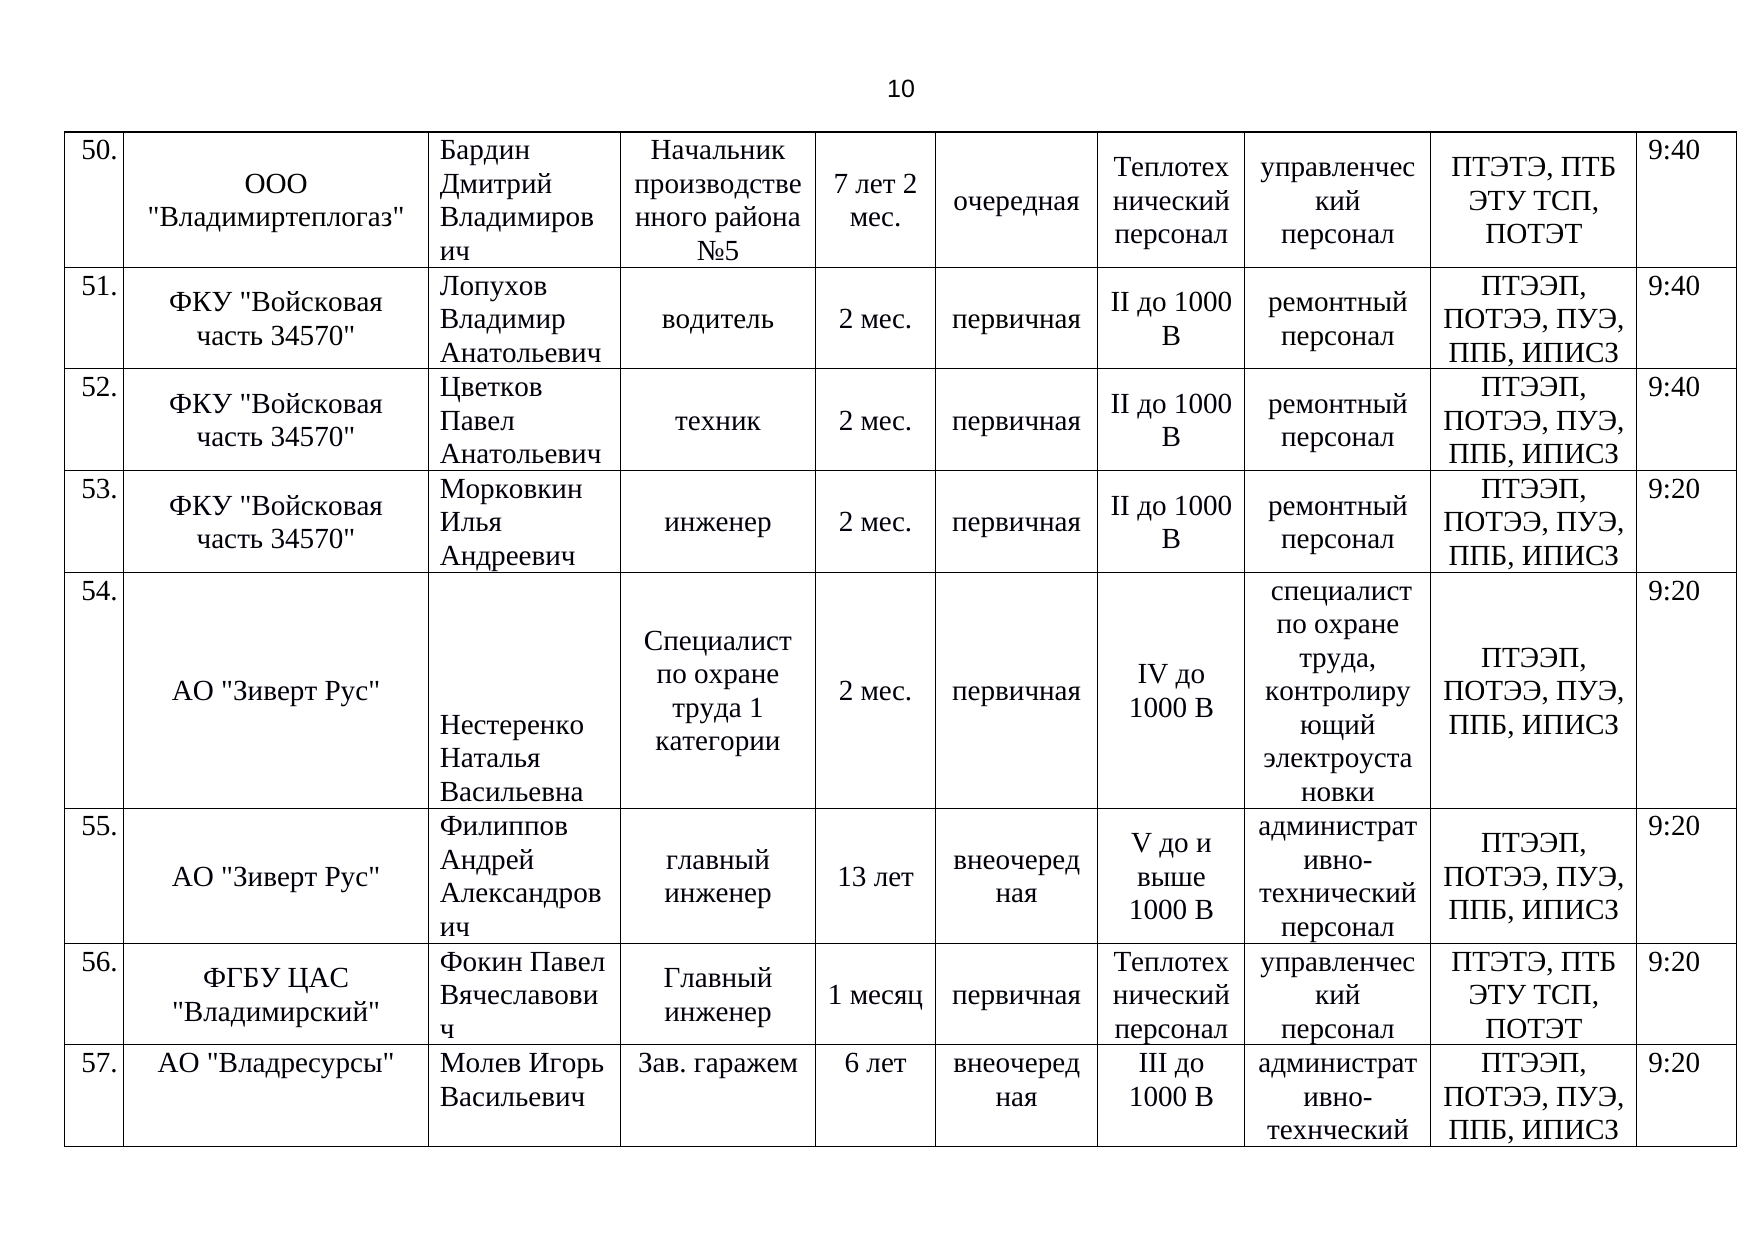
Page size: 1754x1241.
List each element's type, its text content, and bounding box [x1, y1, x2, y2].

table_cell II до 1000 В [1098, 268, 1244, 368]
table_cell 9:40 [1637, 268, 1736, 368]
table_cell [65, 809, 123, 943]
table_cell техник [621, 369, 815, 470]
table_cell первичная [936, 471, 1097, 572]
table_cell Цветков Павел Анатольевич [429, 369, 620, 470]
table_cell инженер [621, 471, 815, 572]
table_cell внеочередная [936, 809, 1097, 943]
table_cell 6 лет [816, 1045, 935, 1146]
table_cell [65, 471, 123, 572]
table_cell главный инженер [621, 809, 815, 943]
table_cell АО "Зиверт Рус" [124, 573, 428, 807]
table_cell ремонтный персонал [1245, 369, 1430, 470]
table_cell 2 мес. [816, 573, 935, 807]
table_cell ремонтный персонал [1245, 471, 1430, 572]
table_cell Филиппов Андрей Александрович [429, 809, 620, 943]
table_cell 2 мес. [816, 369, 935, 470]
table_cell Теплотехнический персонал [1098, 944, 1244, 1044]
table_cell очередная [936, 133, 1097, 267]
table_cell 9:20 [1637, 944, 1736, 1044]
table_cell 2 мес. [816, 471, 935, 572]
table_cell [1245, 1045, 1430, 1146]
table_cell [65, 369, 123, 470]
table_cell ПТЭЭП, ПОТЭЭ, ПУЭ, ППБ, ИПИСЗ [1431, 573, 1636, 807]
table_cell Начальник производственного района №5 [621, 133, 815, 267]
table_cell 2 мес. [816, 268, 935, 368]
table_cell 13 лет [816, 809, 935, 943]
table_cell ПТЭЭП, ПОТЭЭ, ПУЭ, ППБ, ИПИСЗ [1431, 809, 1636, 943]
table_cell 9:20 [1637, 1045, 1736, 1146]
table_cell первичная [936, 369, 1097, 470]
table_cell 9:20 [1637, 573, 1736, 807]
table_cell 7 лет 2 мес. [816, 133, 935, 267]
table_cell первичная [936, 268, 1097, 368]
table_cell V до и выше 1000 В [1098, 809, 1244, 943]
table_cell ФКУ "Войсковая часть 34570" [124, 471, 428, 572]
table_cell АО "Владресурсы" [124, 1045, 428, 1146]
table_cell 9:40 [1637, 369, 1736, 470]
table_cell Морковкин Илья Андреевич [429, 471, 620, 572]
table_cell [65, 268, 123, 368]
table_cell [1431, 133, 1636, 267]
table_cell [65, 573, 123, 807]
table_cell [65, 1045, 123, 1146]
table_cell административно-технический персонал [1245, 809, 1430, 943]
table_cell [429, 1045, 620, 1146]
table_cell 9:20 [1637, 809, 1736, 943]
table_cell Специалист по охране труда 1 категории [621, 573, 815, 807]
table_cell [124, 133, 428, 267]
table_cell 1 месяц [816, 944, 935, 1044]
table_cell Нестеренко Наталья Васильевна [429, 573, 620, 807]
table_cell ФГБУ ЦАС "Владимирский" [124, 944, 428, 1044]
table_cell ПТЭЭП, ПОТЭЭ, ПУЭ, ППБ, ИПИСЗ [1431, 471, 1636, 572]
table_cell Лопухов Владимир Анатольевич [429, 268, 620, 368]
table_cell ПТЭЭП, ПОТЭЭ, ПУЭ, ППБ, ИПИСЗ [1431, 369, 1636, 470]
table_cell Зав. гаражем [621, 1045, 815, 1146]
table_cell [1431, 1045, 1636, 1146]
table_cell первичная [936, 944, 1097, 1044]
table_cell внеочередная [936, 1045, 1097, 1146]
table_cell [65, 944, 123, 1044]
table_cell II до 1000 В [1098, 471, 1244, 572]
table_cell ПТЭТЭ, ПТБ ЭТУ ТСП, ПОТЭТ [1431, 944, 1636, 1044]
table_cell IV до 1000 В [1098, 573, 1244, 807]
table_cell Бардин Дмитрий Владимирович [429, 133, 620, 267]
table_cell первичная [936, 573, 1097, 807]
table_cell специалист по охране труда, контролирующий электроустановки [1245, 573, 1430, 807]
table_cell 9:40 [1637, 133, 1736, 267]
table_cell ПТЭЭП, ПОТЭЭ, ПУЭ, ППБ, ИПИСЗ [1431, 268, 1636, 368]
table_cell Главный инженер [621, 944, 815, 1044]
table_cell 9:20 [1637, 471, 1736, 572]
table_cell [1098, 133, 1244, 267]
table_cell водитель [621, 268, 815, 368]
table_cell управленческий персонал [1245, 944, 1430, 1044]
table_cell ремонтный персонал [1245, 268, 1430, 368]
table_cell II до 1000 В [1098, 369, 1244, 470]
table_cell III до 1000 В [1098, 1045, 1244, 1146]
table_cell ФКУ "Войсковая часть 34570" [124, 268, 428, 368]
table_cell АО "Зиверт Рус" [124, 809, 428, 943]
table_cell ФКУ "Войсковая часть 34570" [124, 369, 428, 470]
table_cell [65, 133, 123, 267]
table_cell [1245, 133, 1430, 267]
table_cell Фокин Павел Вячеславович [429, 944, 620, 1044]
